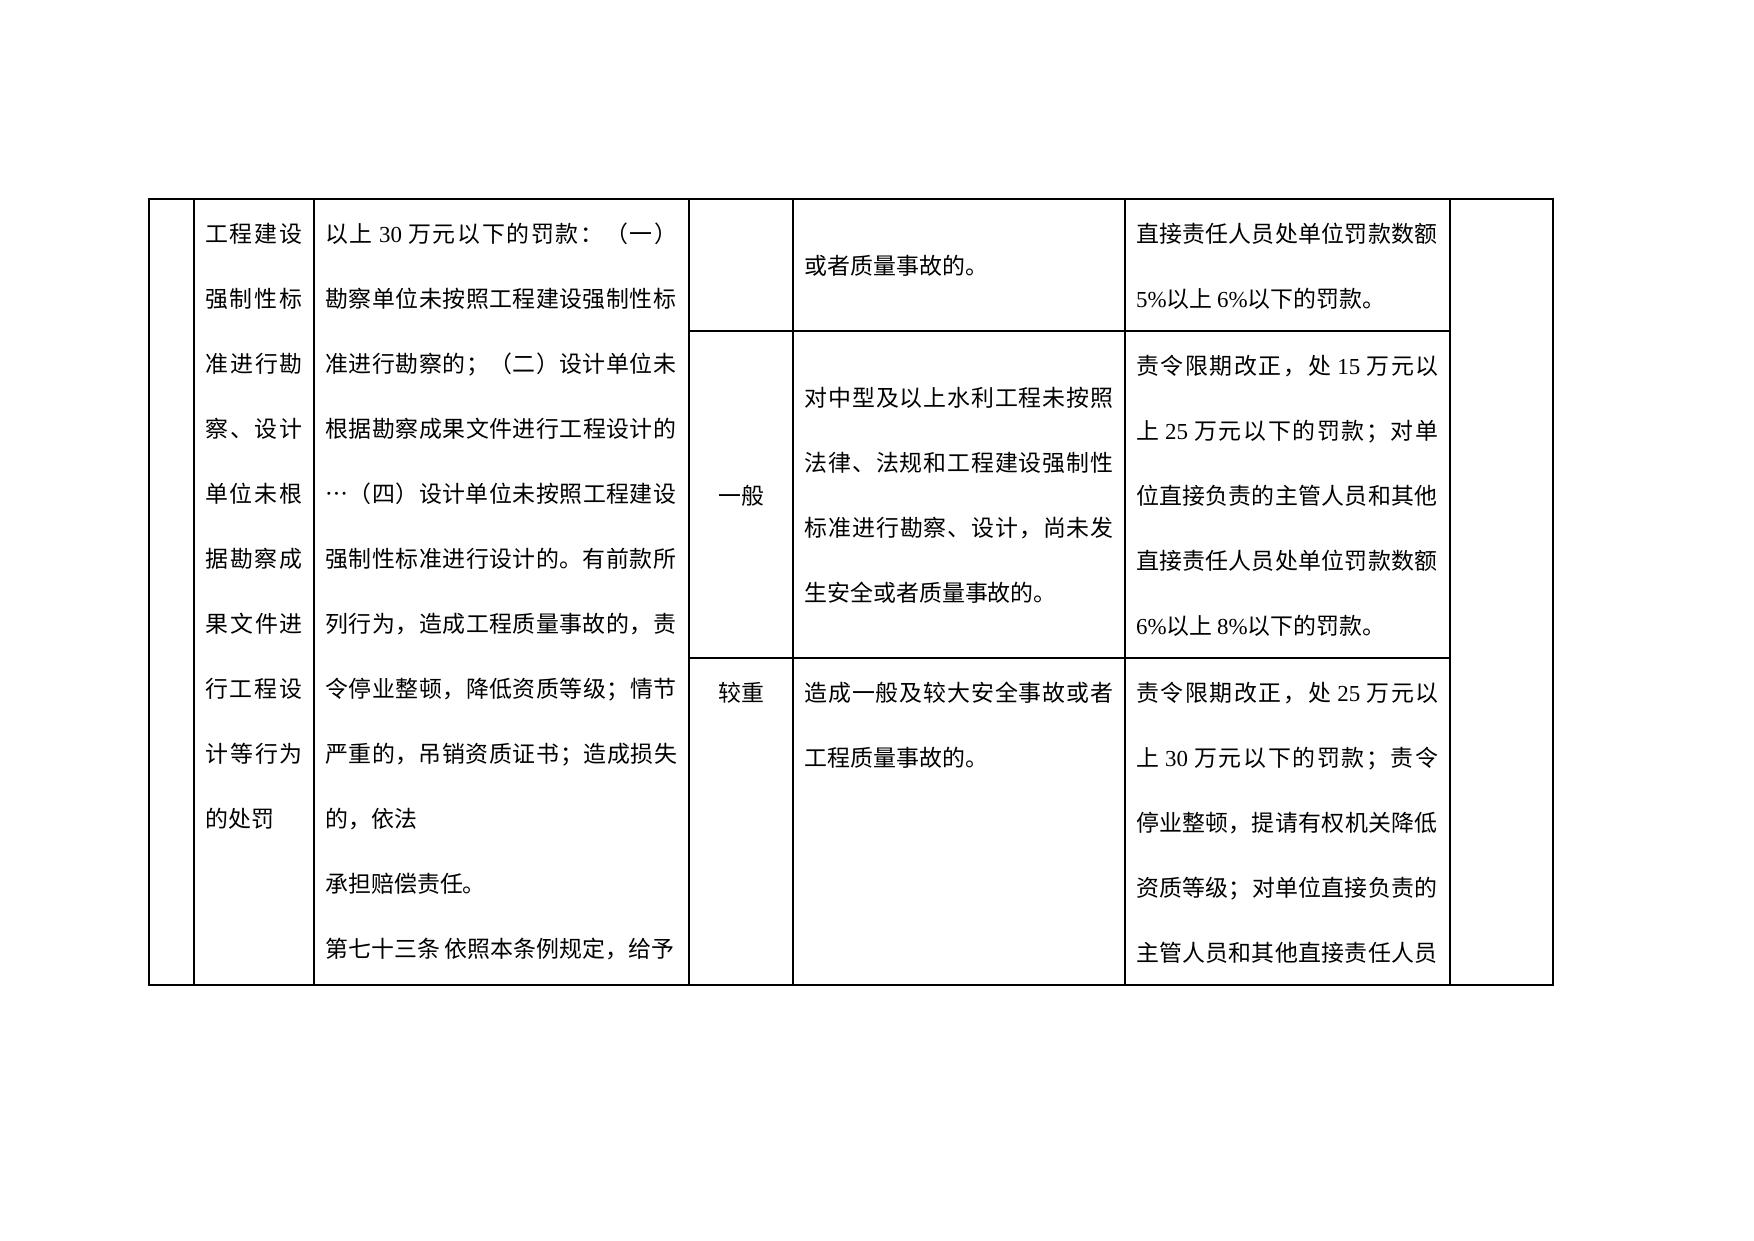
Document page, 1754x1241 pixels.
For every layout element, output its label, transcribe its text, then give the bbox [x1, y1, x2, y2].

table_cell 责令限期改正，处15万元以上25万元以下的罚款；对单位直接负责的主管人员和其他直接责任人员处单位罚款数额6%以上8%以下的罚款。 [1126, 332, 1449, 657]
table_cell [1126, 200, 1449, 330]
table_cell 一般 [690, 332, 792, 657]
table_cell 对中型及以上水利工程未按照法律、法规和工程建设强制性标准进行勘察、设计，尚未发生安全或者质量事故的。 [794, 332, 1124, 657]
table_cell 轻微 [690, 200, 792, 330]
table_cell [794, 659, 1124, 984]
table_cell [1451, 200, 1552, 984]
table_cell 较重 [690, 659, 792, 984]
table_cell 36 [150, 200, 193, 984]
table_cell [794, 200, 1124, 330]
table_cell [1126, 659, 1449, 984]
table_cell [195, 200, 313, 984]
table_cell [315, 200, 688, 984]
